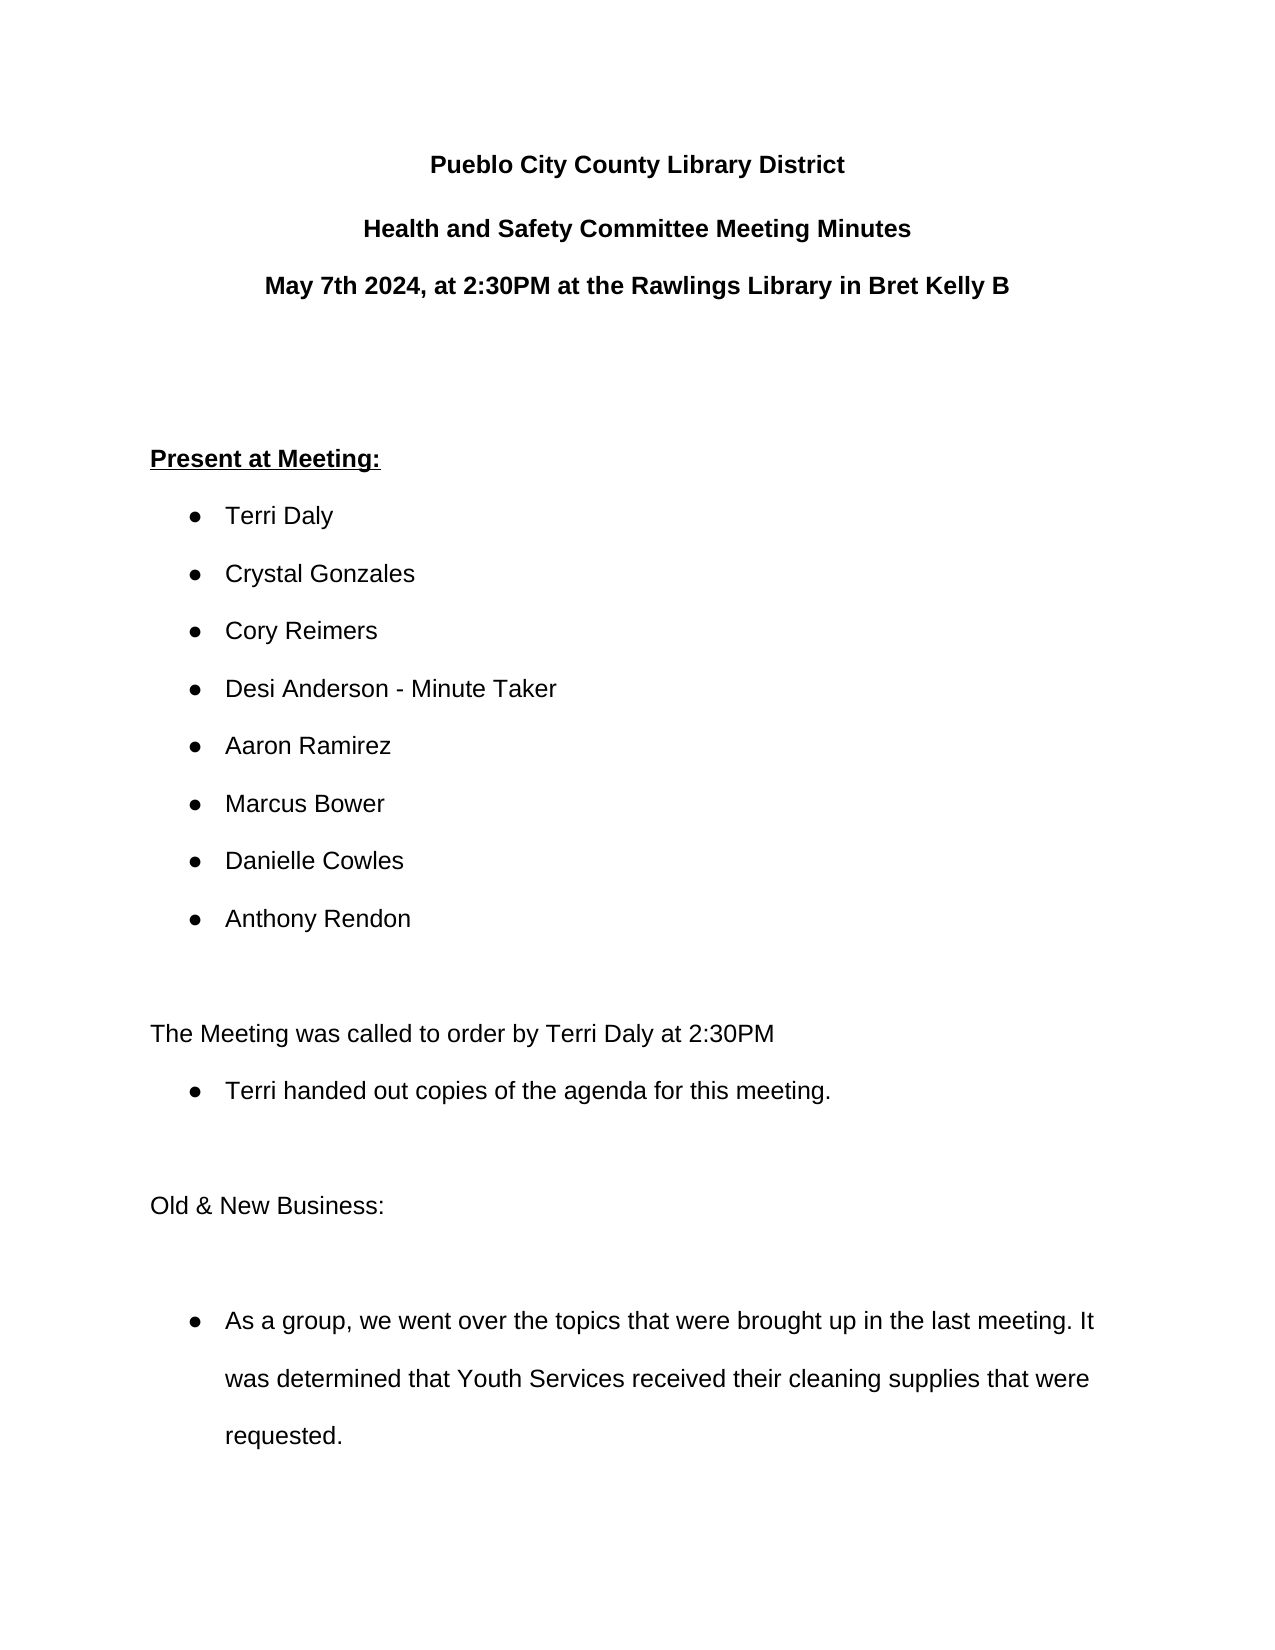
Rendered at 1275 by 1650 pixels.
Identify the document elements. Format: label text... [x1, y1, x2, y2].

list Aaron Ramirez [187, 731, 1125, 760]
text The Meeting was called to order by Terri Daly at 2:30PM [150, 1019, 1125, 1047]
list Marcus Bower [187, 789, 1125, 817]
text Present at Meeting: [150, 444, 1125, 472]
list Cory Reimers [187, 616, 1125, 645]
list Desi Anderson - Minute Taker [187, 674, 1125, 702]
list Terri Daly [187, 501, 1125, 530]
text Old & New Business: [150, 1191, 1125, 1220]
list Terri handed out copies of the agenda for this meeting. [187, 1076, 1125, 1105]
list Crystal Gonzales [187, 559, 1125, 587]
list Anthony Rendon [187, 904, 1125, 932]
text May 7th 2024, at 2:30PM at the Rawlings Library in Bret Kelly B [150, 271, 1125, 300]
list As a group, we went over the topics that were brought up in the last meeting. It was determined that Youth Services received their cleaning supplies that were requested. [187, 1306, 1125, 1450]
text Health and Safety Committee Meeting Minutes [150, 214, 1125, 242]
list Danielle Cowles [187, 846, 1125, 875]
title Pueblo City County Library District [150, 150, 1125, 179]
